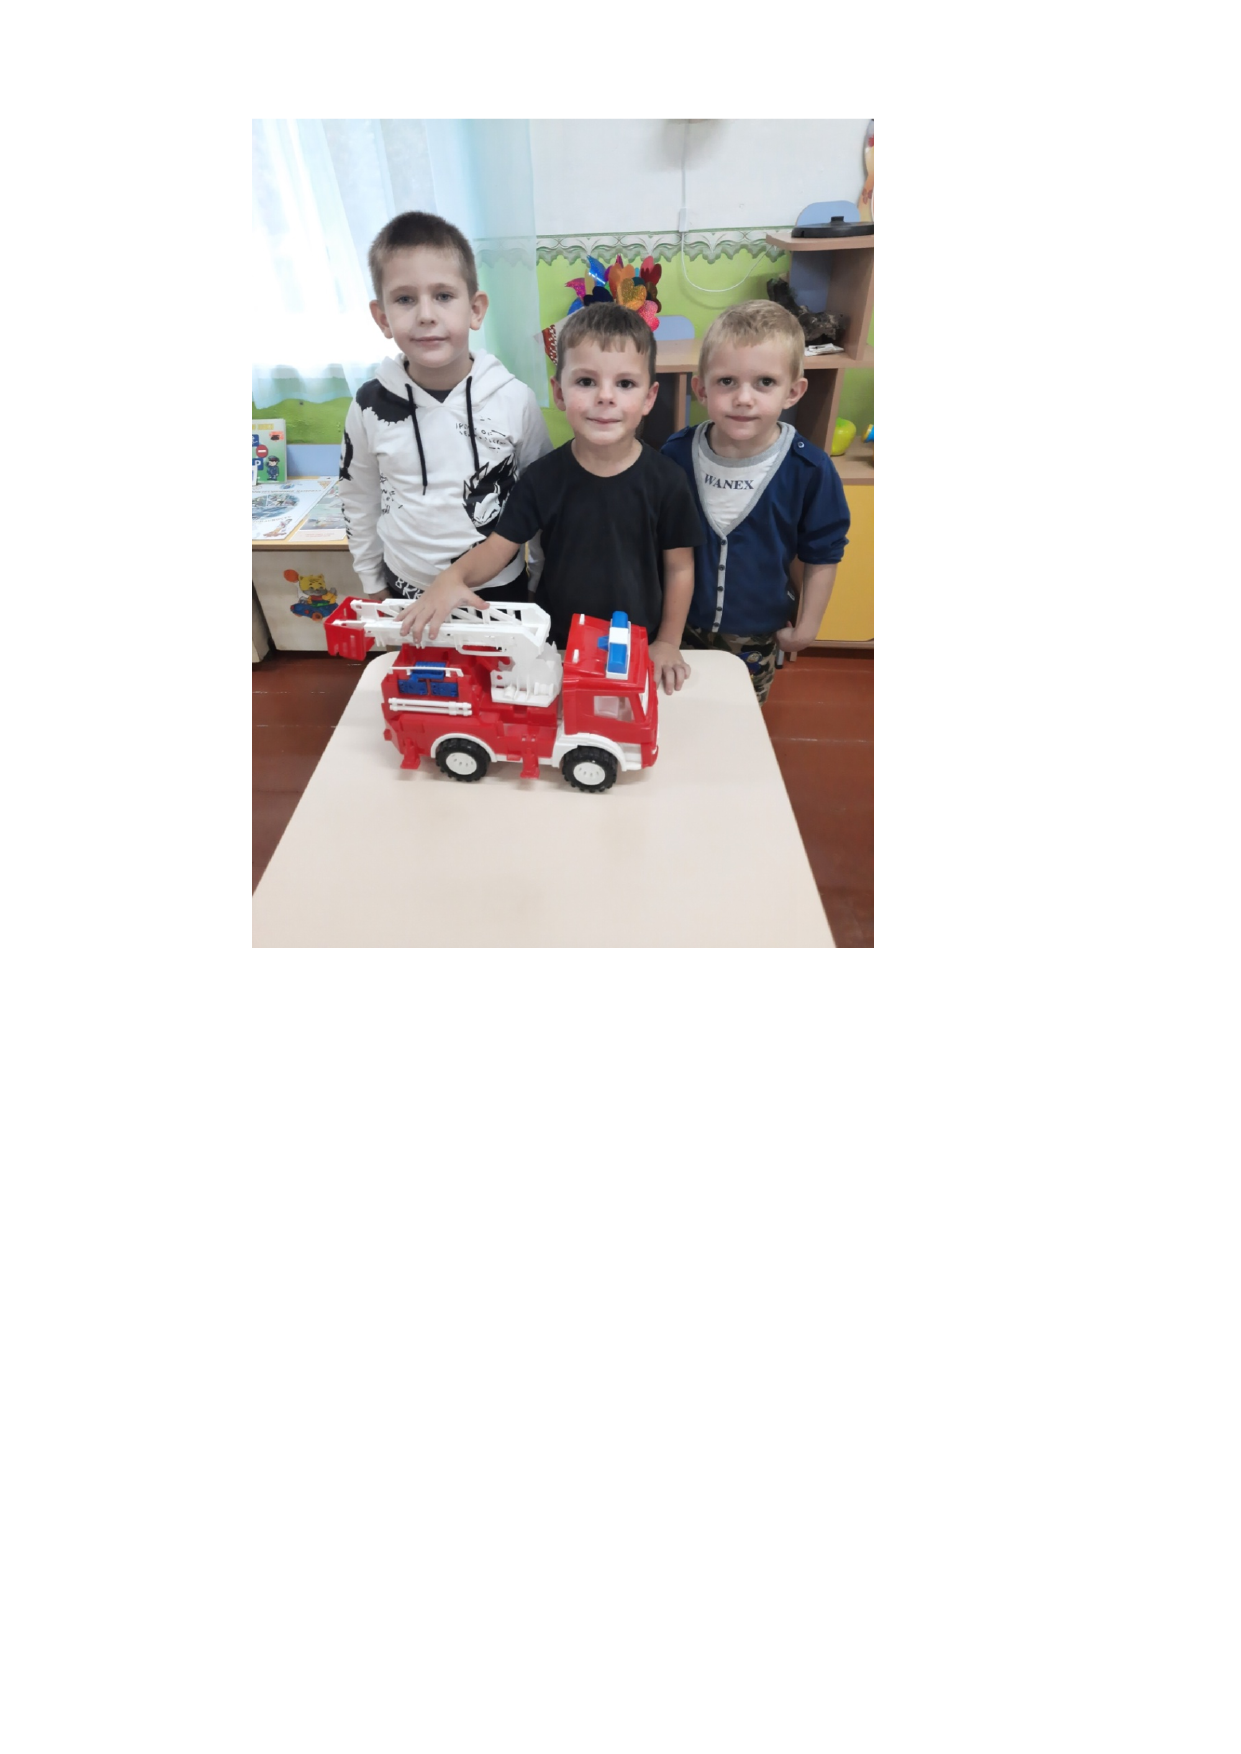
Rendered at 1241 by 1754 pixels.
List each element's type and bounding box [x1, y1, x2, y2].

picture [252, 120, 874, 947]
